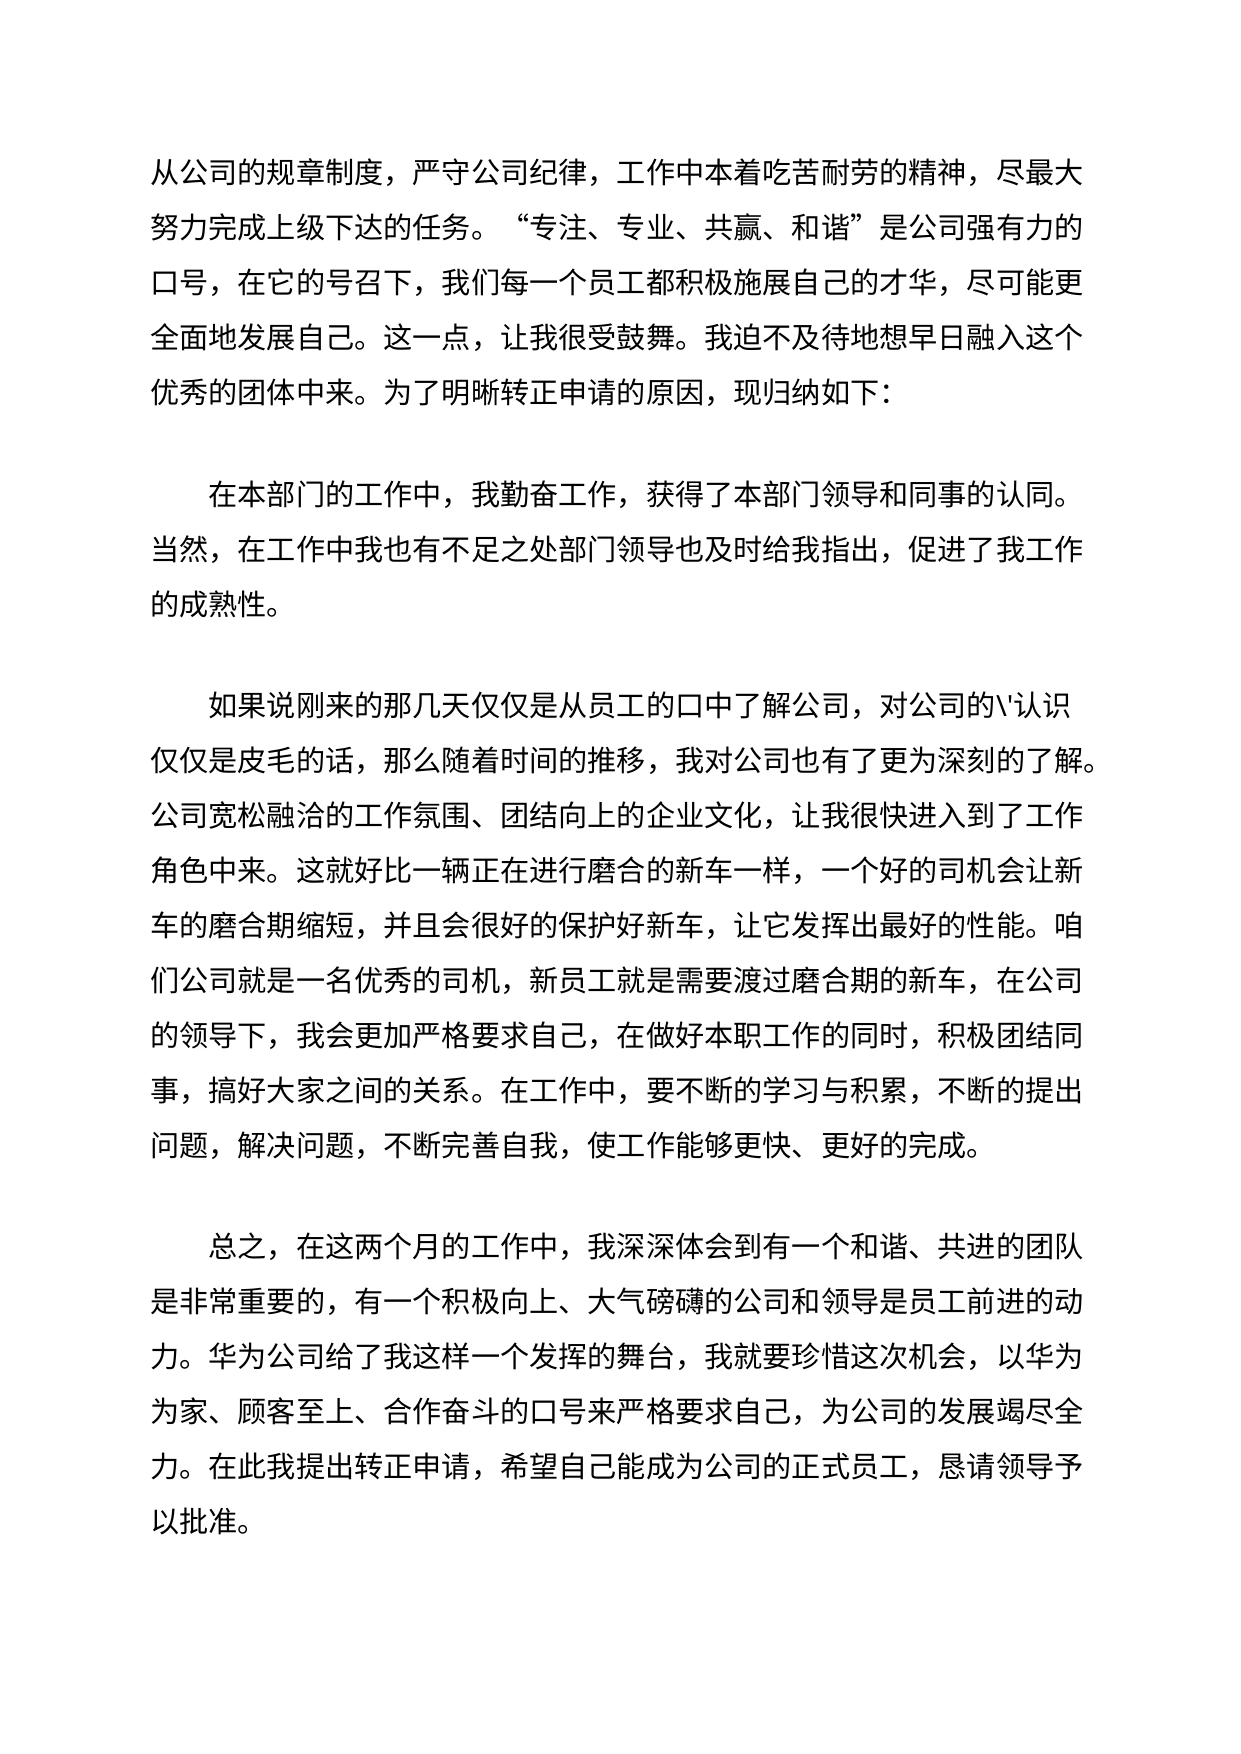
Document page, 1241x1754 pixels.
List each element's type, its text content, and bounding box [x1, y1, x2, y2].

text 如果说刚来的那几天仅仅是从员工的口中了解公司，对公司的\'认识仅仅是皮毛的话，那么随着时间的推移，我对公司也有了更为深刻的了解。公司宽松融洽的工作氛围、团结向上的企业文化，让我很快进入到了工作角色中来。这就好比一辆正在进行磨合的新车一样，一个好的司机会让新车的磨合期缩短，并且会很好的保护好新车，让它发挥出最好的性能。咱们公司就是一名优秀的司机，新员工就是需要渡过磨合期的新车，在公司的领导下，我会更加严格要求自己，在做好本职工作的同时，积极团结同事，搞好大家之间的关系。在工作中，要不断的学习与积累，不断的提出问题，解决问题，不断完善自我，使工作能够更快、更好的完成。 [150, 683, 1090, 1164]
text 总之，在这两个月的工作中，我深深体会到有一个和谐、共进的团队是非常重要的，有一个积极向上、大气磅礴的公司和领导是员工前进的动力。华为公司给了我这样一个发挥的舞台，我就要珍惜这次机会，以华为为家、顾客至上、合作奋斗的口号来严格要求自己，为公司的发展竭尽全力。在此我提出转正申请，希望自己能成为公司的正式员工，恳请领导予以批准。 [150, 1224, 1090, 1541]
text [150, 150, 1090, 412]
text 在本部门的工作中，我勤奋工作，获得了本部门领导和同事的认同。当然，在工作中我也有不足之处部门领导也及时给我指出，促进了我工作的成熟性。 [150, 471, 1090, 623]
